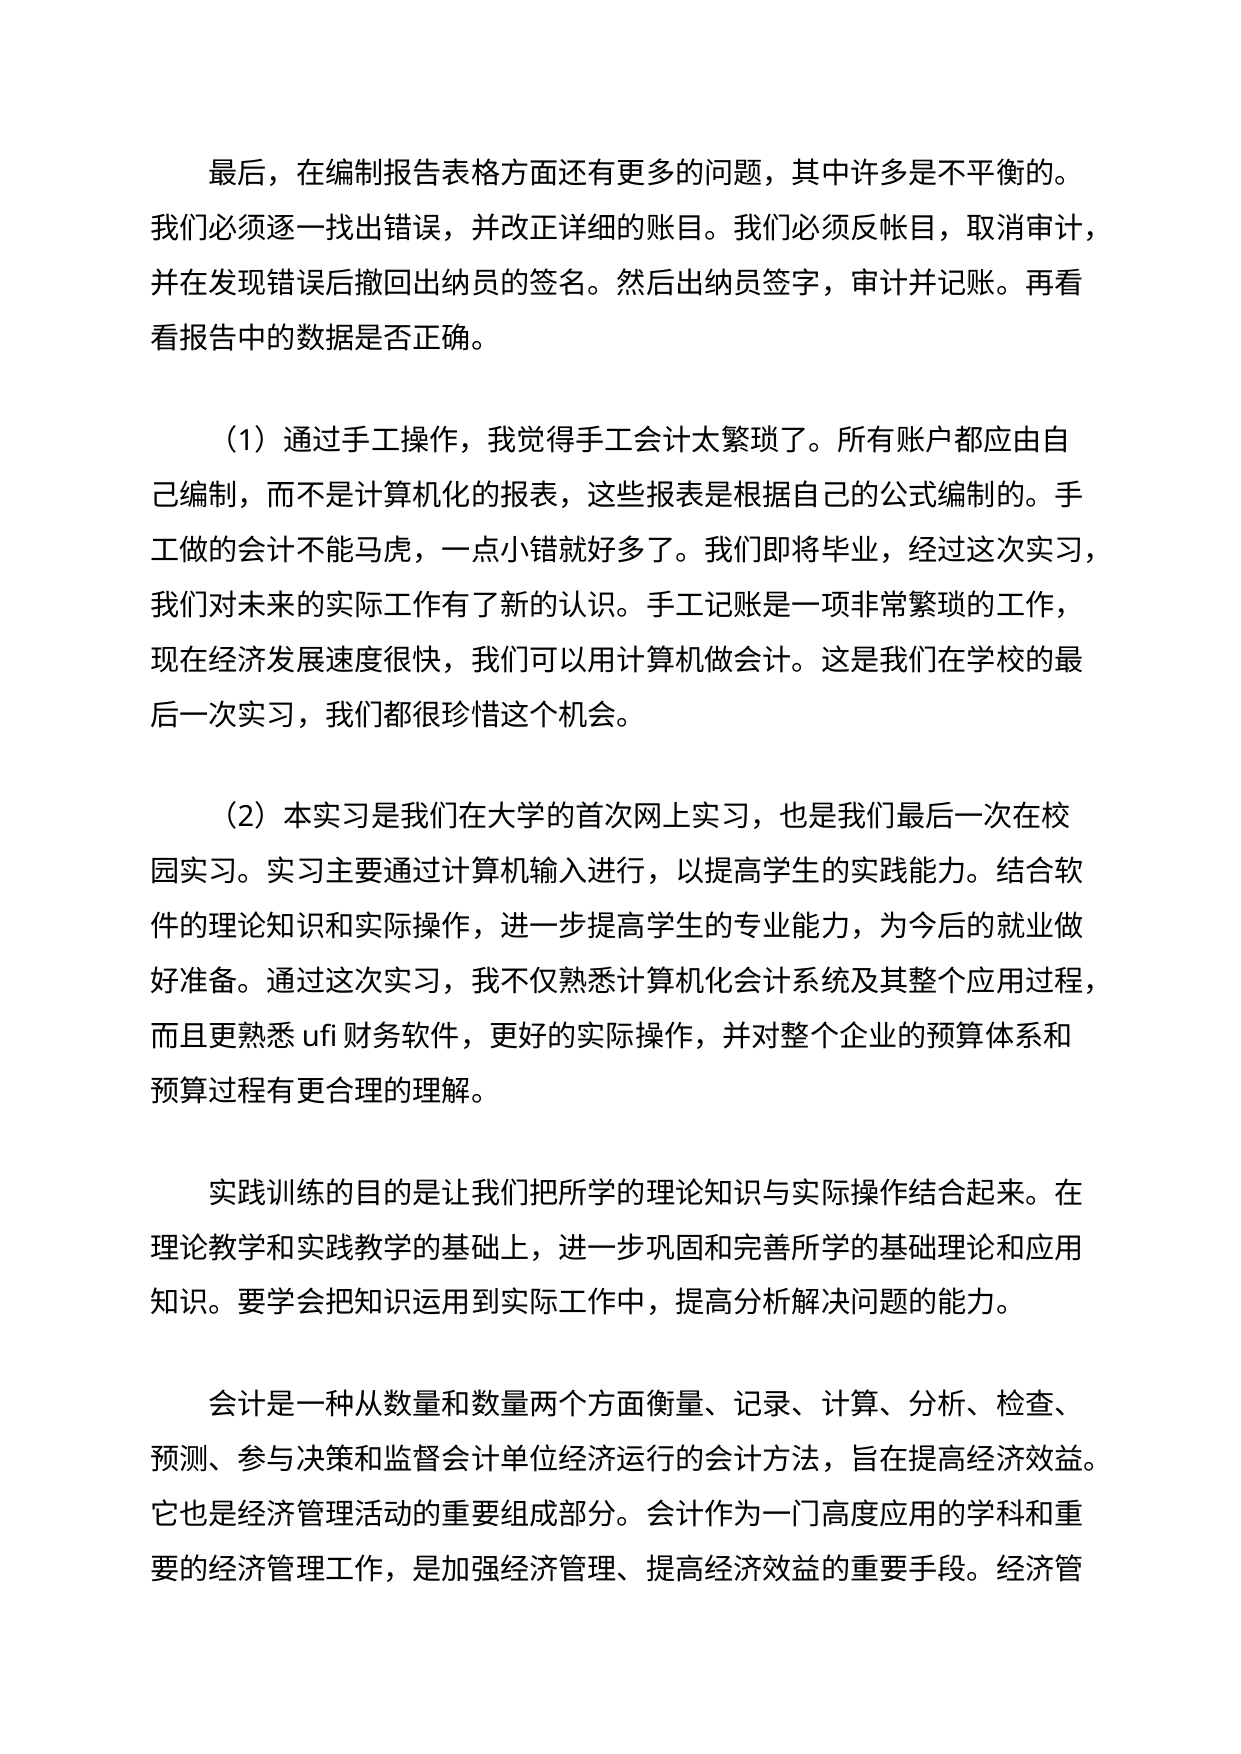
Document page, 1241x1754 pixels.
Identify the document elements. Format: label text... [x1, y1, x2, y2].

text （2）本实习是我们在大学的首次网上实习，也是我们最后一次在校园实习。实习主要通过计算机输入进行，以提高学生的实践能力。结合软件的理论知识和实际操作，进一步提高学生的专业能力，为今后的就业做好准备。通过这次实习，我不仅熟悉计算机化会计系统及其整个应用过程，而且更熟悉ufi财务软件，更好的实际操作，并对整个企业的预算体系和预算过程有更合理的理解。 [150, 793, 1090, 1110]
text 最后，在编制报告表格方面还有更多的问题，其中许多是不平衡的。我们必须逐一找出错误，并改正详细的账目。我们必须反帐目，取消审计，并在发现错误后撤回出纳员的签名。然后出纳员签字，审计并记账。再看看报告中的数据是否正确。 [150, 150, 1090, 357]
text 实践训练的目的是让我们把所学的理论知识与实际操作结合起来。在理论教学和实践教学的基础上，进一步巩固和完善所学的基础理论和应用知识。要学会把知识运用到实际工作中，提高分析解决问题的能力。 [150, 1169, 1090, 1321]
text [150, 1381, 1090, 1588]
text （1）通过手工操作，我觉得手工会计太繁琐了。所有账户都应由自己编制，而不是计算机化的报表，这些报表是根据自己的公式编制的。手工做的会计不能马虎，一点小错就好多了。我们即将毕业，经过这次实习，我们对未来的实际工作有了新的认识。手工记账是一项非常繁琐的工作，现在经济发展速度很快，我们可以用计算机做会计。这是我们在学校的最后一次实习，我们都很珍惜这个机会。 [150, 416, 1090, 733]
